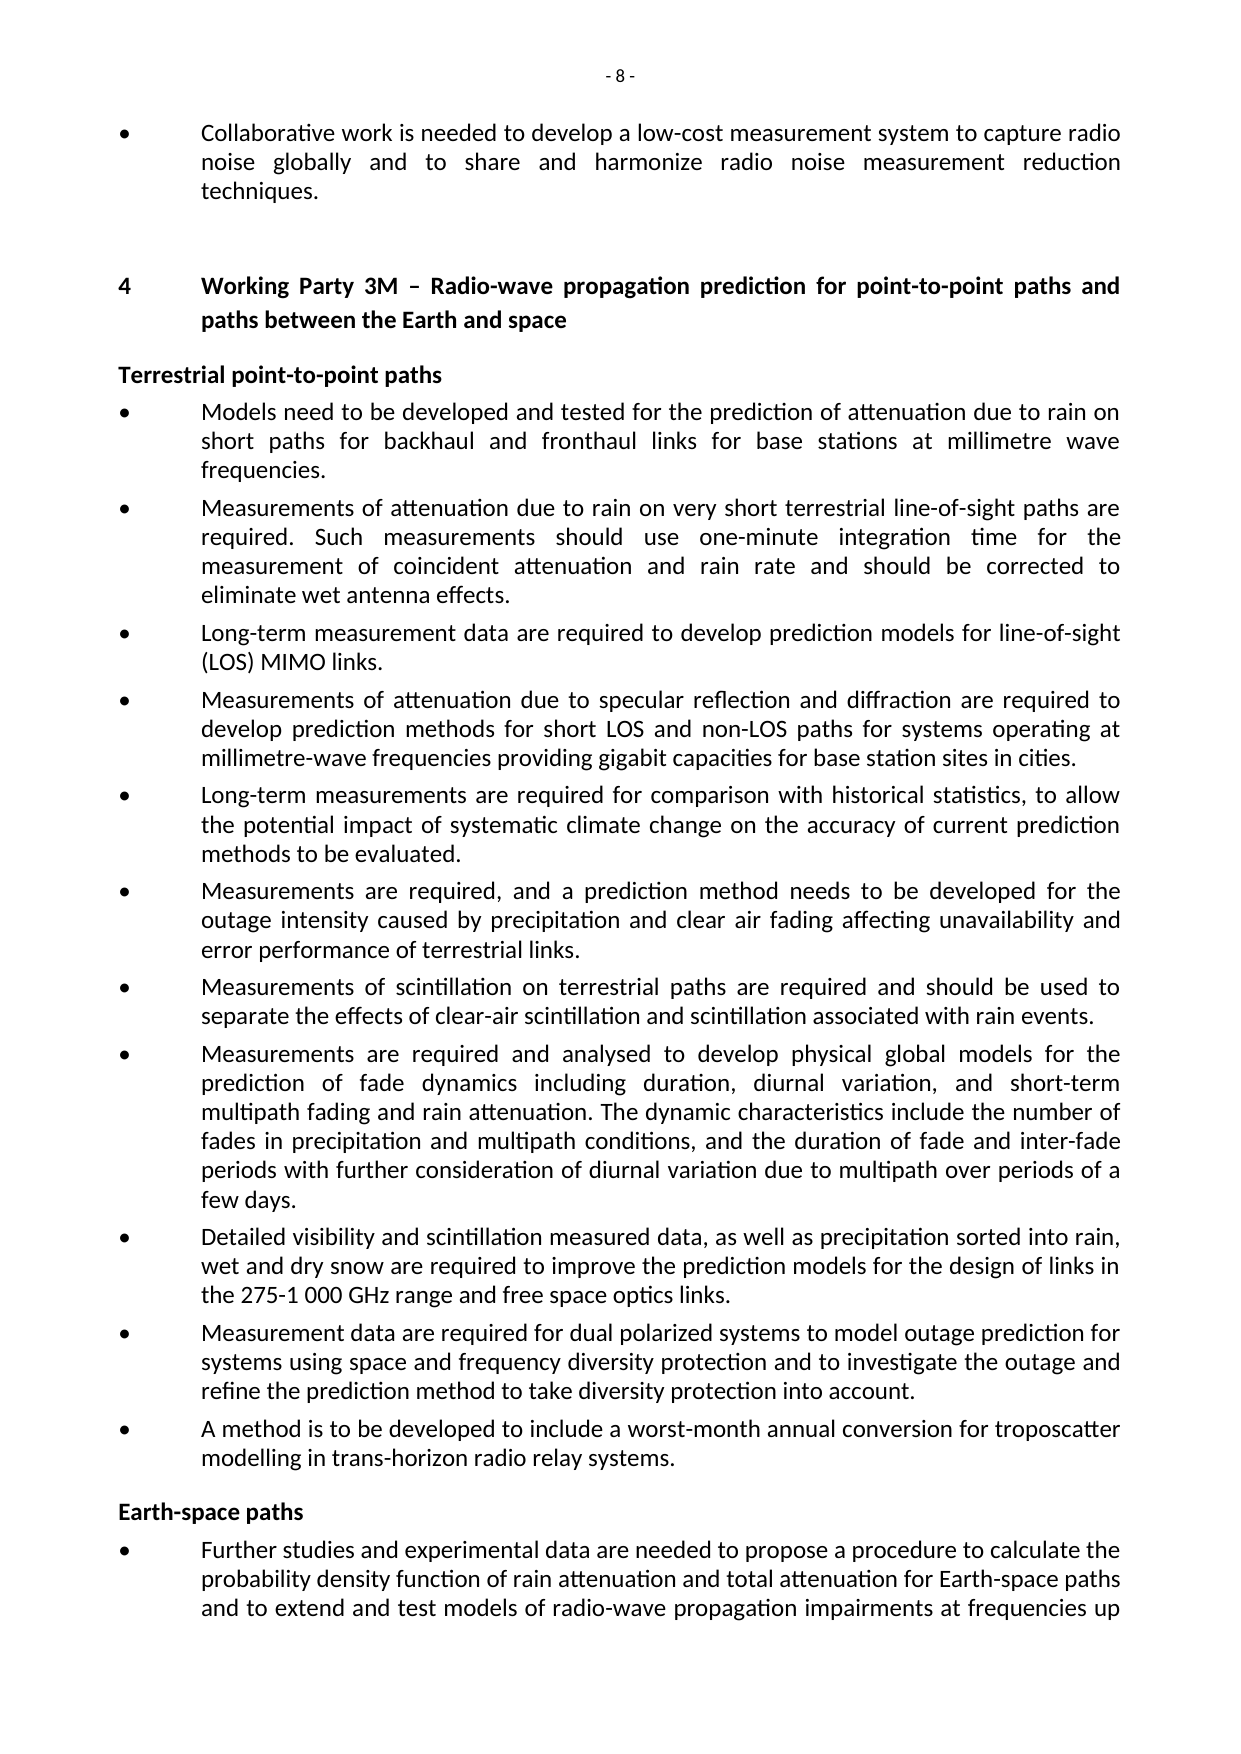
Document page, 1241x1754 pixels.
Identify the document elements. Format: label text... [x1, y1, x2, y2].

text • Detailed visibility and scintillation measured data, as well as precipitation sorted into rain, wet and dry snow are required to improve the prediction models for the design of links in the 275-1 000 GHz range and free space optics links. [118, 1222, 1122, 1310]
text • Long-term measurements are required for comparison with historical statistics, to allow the potential impact of systematic climate change on the accuracy of current prediction methods to be evaluated. [118, 781, 1122, 868]
text • Collaborative work is needed to develop a low-cost measurement system to capture radio noise globally and to share and harmonize radio noise measurement reduction techniques. [118, 118, 1122, 206]
subtitle Terrestrial point-to-point paths [118, 360, 1122, 389]
text • Long-term measurement data are required to develop prediction models for line-of-sight (LOS) MIMO links. [118, 618, 1122, 676]
text • A method is to be developed to include a worst-month annual conversion for troposcatter modelling in trans-horizon radio relay systems. [118, 1414, 1122, 1472]
text • Measurement data are required for dual polarized systems to model outage prediction for systems using space and frequency diversity protection and to investigate the outage and refine the prediction method to take diversity protection into account. [118, 1318, 1122, 1406]
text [118, 1535, 1122, 1622]
text • Measurements of scintillation on terrestrial paths are required and should be used to separate the effects of clear-air scintillation and scintillation associated with rain events. [118, 972, 1122, 1031]
text • Measurements are required, and a prediction method needs to be developed for the outage intensity caused by precipitation and clear air fading affecting unavailability and error performance of terrestrial links. [118, 876, 1122, 964]
subtitle Earth-space paths [118, 1497, 1122, 1526]
text • Models need to be developed and tested for the prediction of attenuation due to rain on short paths for backhaul and fronthaul links for base stations at millimetre wave frequencies. [118, 397, 1122, 485]
subtitle 4 Working Party 3M – Radio-wave propagation prediction for point-to-point paths and paths between the Earth and space [118, 268, 1122, 335]
text • Measurements of attenuation due to specular reflection and diffraction are required to develop prediction methods for short LOS and non-LOS paths for systems operating at millimetre-wave frequencies providing gigabit capacities for base station sites in cities. [118, 685, 1122, 772]
text • Measurements are required and analysed to develop physical global models for the prediction of fade dynamics including duration, diurnal variation, and short-term multipath fading and rain attenuation. The dynamic characteristics include the number of fades in precipitation and multipath conditions, and the duration of fade and inter-fade periods with further consideration of diurnal variation due to multipath over periods of a few days. [118, 1039, 1122, 1214]
text • Measurements of attenuation due to rain on very short terrestrial line-of-sight paths are required. Such measurements should use one-minute integration time for the measurement of coincident attenuation and rain rate and should be corrected to eliminate wet antenna effects. [118, 493, 1122, 610]
